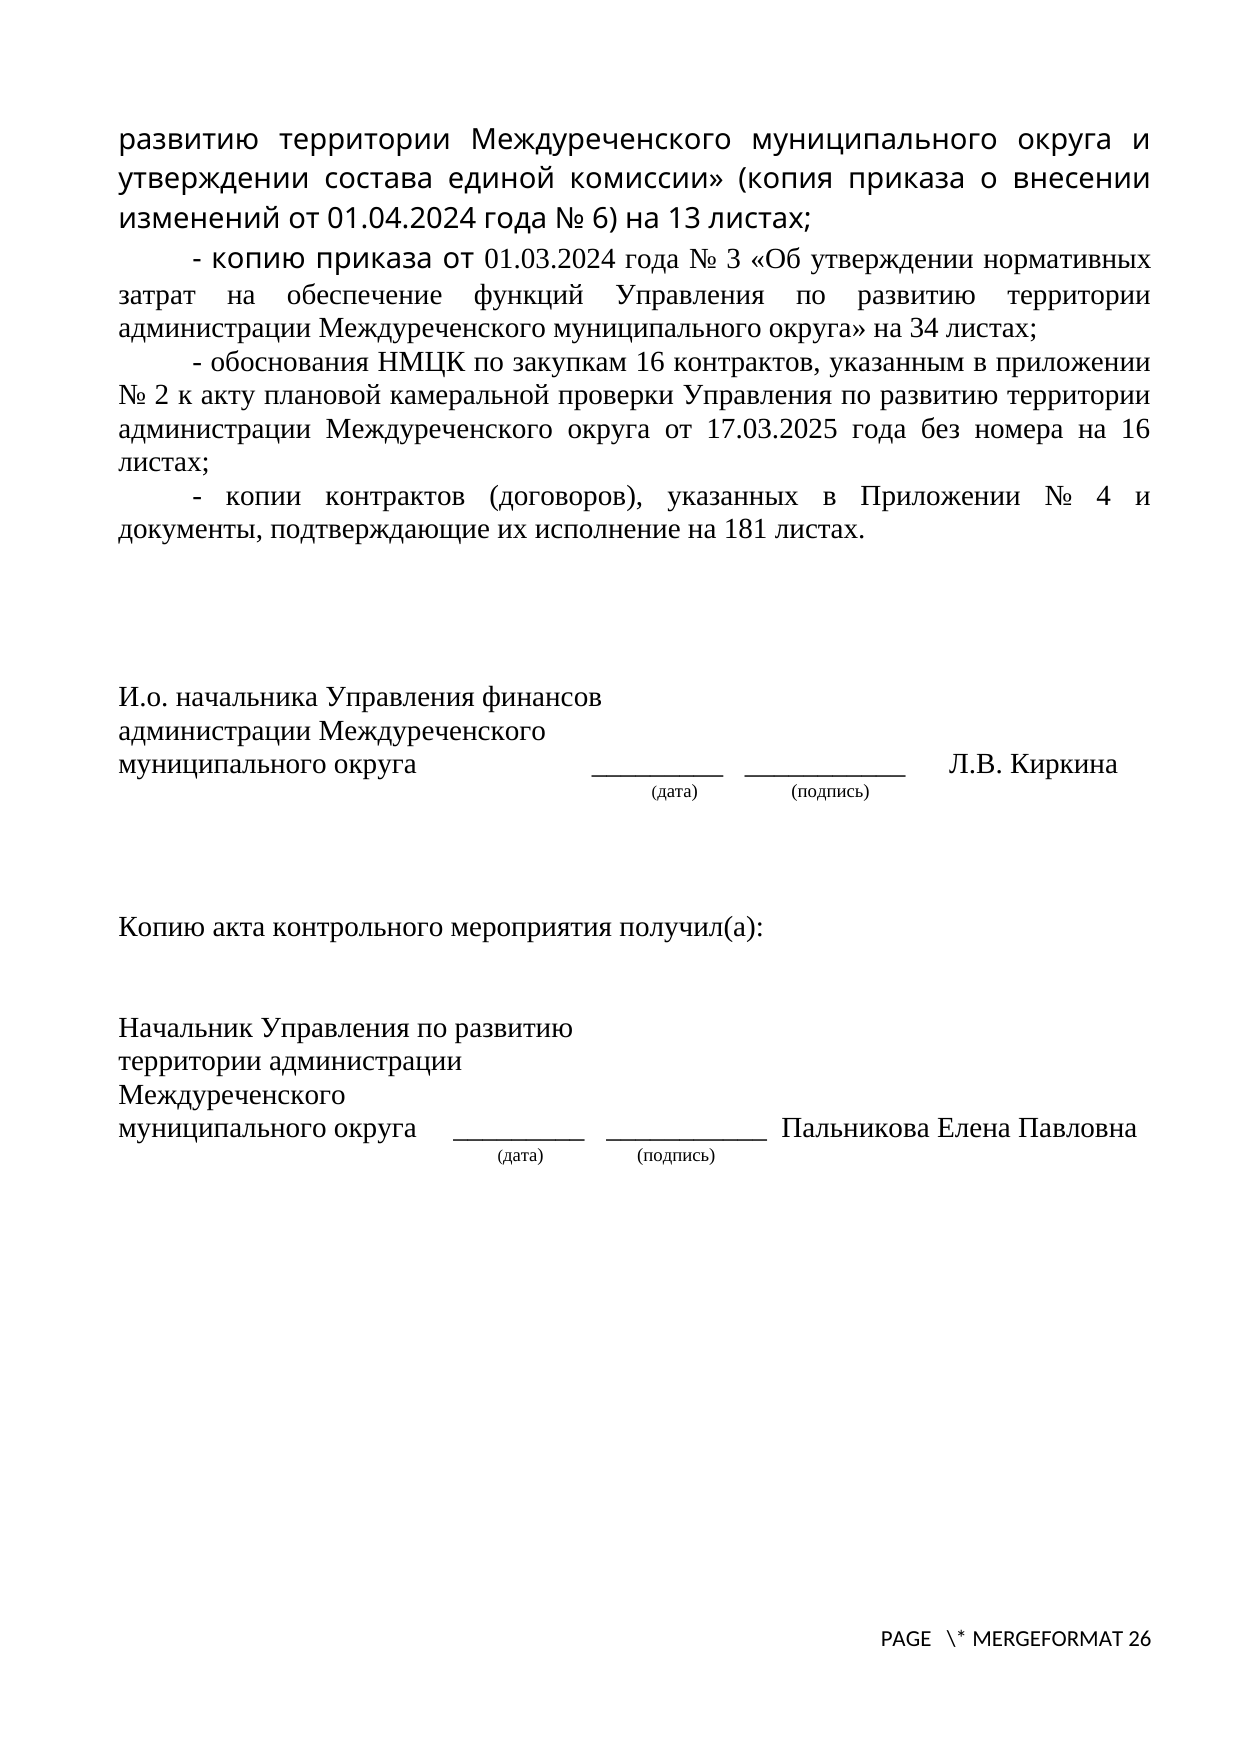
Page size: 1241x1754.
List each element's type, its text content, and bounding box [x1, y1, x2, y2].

text муниципального округа _________ ___________ Л.В. Киркина [118, 746, 1152, 780]
text территории администрации [118, 1043, 1152, 1077]
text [118, 118, 1152, 237]
text Копию акта контрольного мероприятия получил(а): [118, 909, 1152, 943]
text администрации Междуреченского [118, 713, 1152, 746]
text (дата) (подпись) [118, 1144, 1152, 1166]
text муниципального округа _________ ___________ Пальникова Елена Павловна [118, 1111, 1152, 1144]
text Начальник Управления по развитию [118, 1010, 1152, 1043]
text И.о. начальника Управления финансов [118, 679, 1152, 713]
text - копии контрактов (договоров), указанных в Приложении № 4 и документы, подтверждающие их исполнение на 181 листах. [118, 478, 1152, 545]
text - обоснования НМЦК по закупкам 16 контрактов, указанным в приложении № 2 к акту плановой камеральной проверки Управления по развитию территории администрации Междуреченского округа от 17.03.2025 года без номера на 16 листах; [118, 344, 1152, 478]
text (дата) (подпись) [118, 780, 1152, 802]
text - копию приказа от 01.03.2024 года № 3 «Об утверждении нормативных затрат на обеспечение функций Управления по развитию территории администрации Междуреченского муниципального округа» на 34 листах; [118, 237, 1152, 344]
text Междуреченского [118, 1077, 1152, 1111]
